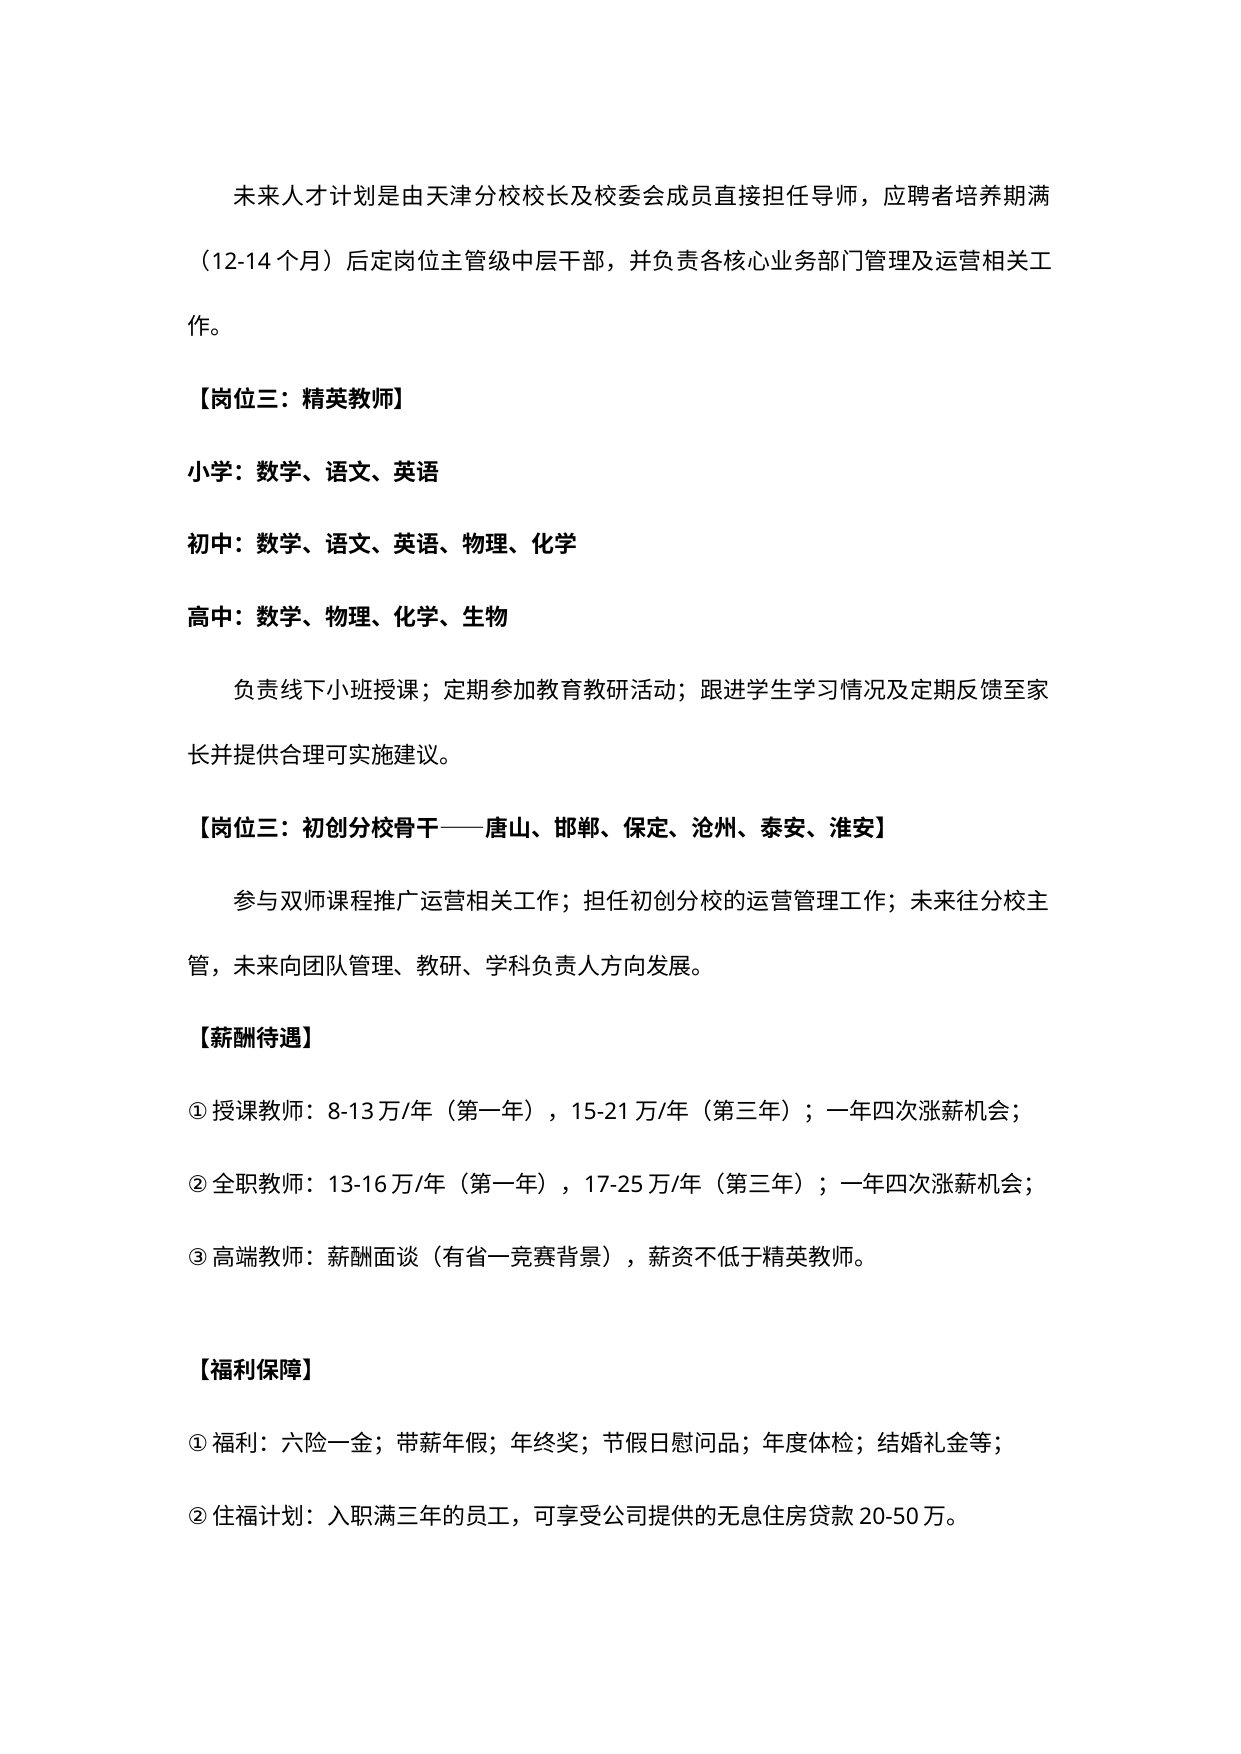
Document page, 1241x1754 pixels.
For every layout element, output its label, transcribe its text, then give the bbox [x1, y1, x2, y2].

text 参与双师课程推广运营相关工作；担任初创分校的运营管理工作；未来往分校主管，未来向团队管理、教研、学科负责人方向发展。 [187, 867, 1053, 997]
text ①福利：六险一金；带薪年假；年终奖；节假日慰问品；年度体检；结婚礼金等； [187, 1409, 1053, 1474]
text 高中：数学、物理、化学、生物 [187, 583, 1053, 648]
text ②住福计划：入职满三年的员工，可享受公司提供的无息住房贷款20-50万。 [187, 1482, 1053, 1547]
text ①授课教师：8-13万/年（第一年），15-21万/年（第三年）；一年四次涨薪机会； [187, 1077, 1053, 1142]
text 【岗位三：精英教师】 [187, 365, 1053, 430]
text 【薪酬待遇】 [187, 1004, 1053, 1069]
text 【福利保障】 [187, 1336, 1053, 1401]
text 初中：数学、语文、英语、物理、化学 [187, 510, 1053, 575]
text ③高端教师：薪酬面谈（有省一竞赛背景），薪资不低于精英教师。 [187, 1223, 1053, 1288]
text ②全职教师：13-16万/年（第一年），17-25万/年（第三年）；一年四次涨薪机会； [187, 1150, 1053, 1215]
text 小学：数学、语文、英语 [187, 438, 1053, 503]
text 【岗位三：初创分校骨干——唐山、邯郸、保定、沧州、泰安、淮安】 [187, 794, 1053, 859]
text 未来人才计划是由天津分校校长及校委会成员直接担任导师，应聘者培养期满（12-14个月）后定岗位主管级中层干部，并负责各核心业务部门管理及运营相关工作。 [187, 162, 1053, 357]
text 负责线下小班授课；定期参加教育教研活动；跟进学生学习情况及定期反馈至家长并提供合理可实施建议。 [187, 656, 1053, 786]
